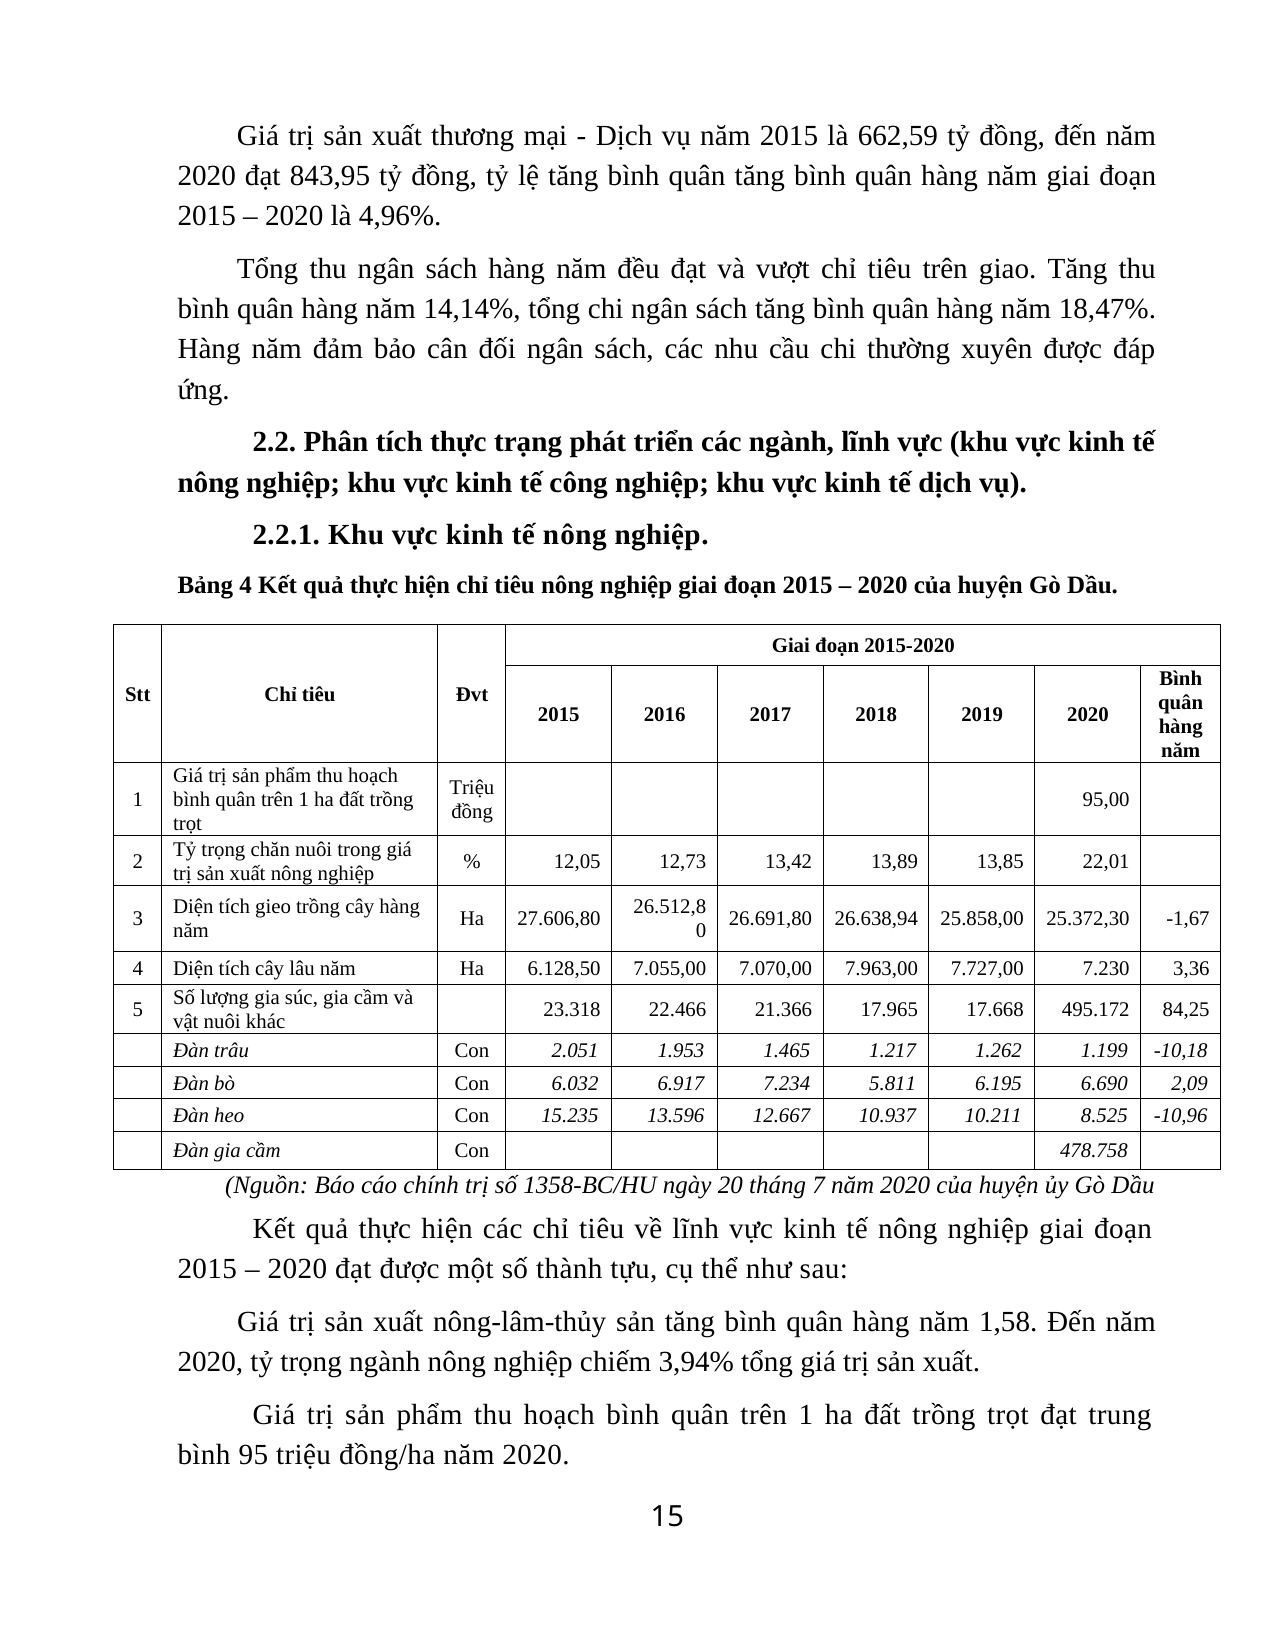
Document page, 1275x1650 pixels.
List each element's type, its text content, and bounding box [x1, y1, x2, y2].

table_cell 21.366 [718, 985, 823, 1033]
table_cell 2017 [718, 666, 823, 762]
table_cell 478.758 [1035, 1132, 1140, 1169]
table_cell 13.596 [612, 1099, 717, 1131]
table_cell Con [438, 1034, 505, 1066]
table_cell Đàn heo [162, 1099, 437, 1131]
table_cell Con [438, 1099, 505, 1131]
table_header Đvt [438, 625, 505, 762]
table_cell [612, 1132, 717, 1169]
table_cell -10,96 [1141, 1099, 1220, 1131]
table_cell 8.525 [1035, 1099, 1140, 1131]
table_cell 5.811 [824, 1067, 928, 1098]
table_cell 84,25 [1141, 985, 1220, 1033]
table_cell 7.727,00 [929, 952, 1034, 983]
table_cell 1.953 [612, 1034, 717, 1066]
text (Nguồn: Báo cáo chính trị số 1358-BC/HU ngày 20 tháng 7 năm 2020 của huyện ủy Gò Dầu [177, 1170, 1157, 1198]
table_cell 17.965 [824, 985, 928, 1033]
table_cell 12.667 [718, 1099, 823, 1131]
table_cell [929, 763, 1034, 835]
table_cell Con [438, 1132, 505, 1169]
table_cell 13,85 [929, 836, 1034, 885]
table_cell 7.055,00 [612, 952, 717, 983]
table_cell 2,09 [1141, 1067, 1220, 1098]
table_cell [718, 1132, 823, 1169]
table_cell 15.235 [506, 1099, 611, 1131]
table_cell 13,42 [718, 836, 823, 885]
text Giá trị sản xuất thương mại - Dịch vụ năm 2015 là 662,59 tỷ đồng, đến năm 2020 đạt 843,95 tỷ đồng, tỷ lệ tăng bình quân tăng bình quân hàng năm giai đoạn 2015 – 2020 là 4,96%. [177, 118, 1157, 232]
table_cell Diện tích cây lâu năm [162, 952, 437, 983]
table_cell [506, 1132, 611, 1169]
table_cell [506, 763, 611, 835]
text Tổng thu ngân sách hàng năm đều đạt và vượt chỉ tiêu trên giao. Tăng thu bình quân hàng năm 14,14%, tổng chi ngân sách tăng bình quân hàng năm 18,47%. Hàng năm đảm bảo cân đối ngân sách, các nhu cầu chi thường xuyên được đáp ứng. [177, 251, 1157, 405]
table_cell [114, 1132, 161, 1169]
table_cell 26.512,80 [612, 886, 717, 951]
table_cell Con [438, 1067, 505, 1098]
text Giá trị sản phẩm thu hoạch bình quân trên 1 ha đất trồng trọt đạt trung bình 95 triệu đồng/ha năm 2020. [177, 1397, 1155, 1471]
table_cell 7.070,00 [718, 952, 823, 983]
table_cell 2015 [506, 666, 611, 762]
table_cell 495.172 [1035, 985, 1140, 1033]
table_cell 2.051 [506, 1034, 611, 1066]
table_cell 25.858,00 [929, 886, 1034, 951]
table_cell 13,89 [824, 836, 928, 885]
table_cell 10.937 [824, 1099, 928, 1131]
text 2.2.1. Khu vực kinh tế nông nghiệp. [177, 517, 1155, 551]
table_cell Triệu đồng [438, 763, 505, 835]
table_cell 7.230 [1035, 952, 1140, 983]
table_cell [114, 1067, 161, 1098]
table_header Stt [114, 625, 161, 762]
table_cell 4 [114, 952, 161, 983]
table_cell Đàn bò [162, 1067, 437, 1098]
table_cell 1.465 [718, 1034, 823, 1066]
table_cell 25.372,30 [1035, 886, 1140, 951]
table_cell Đàn trâu [162, 1034, 437, 1066]
table_cell [114, 1099, 161, 1131]
table_cell % [438, 836, 505, 885]
table_cell [1141, 1132, 1220, 1169]
table_cell Số lượng gia súc, gia cầm và vật nuôi khác [162, 985, 437, 1033]
table_cell 2016 [612, 666, 717, 762]
table_cell [824, 1132, 928, 1169]
table_cell 27.606,80 [506, 886, 611, 951]
table_cell [438, 985, 505, 1033]
table_cell [1141, 836, 1220, 885]
text 2.2. Phân tích thực trạng phát triển các ngành, lĩnh vực (khu vực kinh tế nông nghiệp; khu vực kinh tế công nghiệp; khu vực kinh tế dịch vụ). [177, 424, 1157, 498]
text Kết quả thực hiện các chỉ tiêu về lĩnh vực kinh tế nông nghiệp giai đoạn 2015 – 2020 đạt được một số thành tựu, cụ thể như sau: [177, 1211, 1155, 1285]
table_cell 26.638,94 [824, 886, 928, 951]
table_cell 17.668 [929, 985, 1034, 1033]
table_cell 22.466 [612, 985, 717, 1033]
table_header Chỉ tiêu [162, 625, 437, 762]
table_cell 1.217 [824, 1034, 928, 1066]
table_cell 3 [114, 886, 161, 951]
table_cell [612, 763, 717, 835]
table_cell [1141, 763, 1220, 835]
table_cell [114, 1034, 161, 1066]
table_cell Diện tích gieo trồng cây hàng năm [162, 886, 437, 951]
table_cell 5 [114, 985, 161, 1033]
table_cell 3,36 [1141, 952, 1220, 983]
table_cell [718, 763, 823, 835]
table_cell -10,18 [1141, 1034, 1220, 1066]
table_cell 95,00 [1035, 763, 1140, 835]
table_cell 12,05 [506, 836, 611, 885]
table_cell 2018 [824, 666, 928, 762]
table_cell Giá trị sản phẩm thu hoạch bình quân trên 1 ha đất trồng trọt [162, 763, 437, 835]
table_cell 1 [114, 763, 161, 835]
table_cell 23.318 [506, 985, 611, 1033]
table_cell 6.917 [612, 1067, 717, 1098]
table_cell 22,01 [1035, 836, 1140, 885]
table_cell 6.690 [1035, 1067, 1140, 1098]
table_cell 6.195 [929, 1067, 1034, 1098]
table_cell Ha [438, 886, 505, 951]
table_cell 1.262 [929, 1034, 1034, 1066]
table_cell Bình quân hàng năm [1141, 666, 1220, 762]
table_cell 6.032 [506, 1067, 611, 1098]
table_cell Ha [438, 952, 505, 983]
table_cell Tỷ trọng chăn nuôi trong giá trị sản xuất nông nghiệp [162, 836, 437, 885]
table_cell 2019 [929, 666, 1034, 762]
table_cell [824, 763, 928, 835]
table_cell -1,67 [1141, 886, 1220, 951]
table_header Giai đoạn 2015-2020 [506, 625, 1220, 665]
table_cell 26.691,80 [718, 886, 823, 951]
table_cell 10.211 [929, 1099, 1034, 1131]
table_cell 1.199 [1035, 1034, 1140, 1066]
table_cell 2020 [1035, 666, 1140, 762]
table_cell Đàn gia cầm [162, 1132, 437, 1169]
table_cell 7.963,00 [824, 952, 928, 983]
text Bảng 4 Kết quả thực hiện chỉ tiêu nông nghiệp giai đoạn 2015 – 2020 của huyện Gò Dầu. [177, 570, 1157, 599]
table_cell [929, 1132, 1034, 1169]
table_cell 7.234 [718, 1067, 823, 1098]
text Giá trị sản xuất nông-lâm-thủy sản tăng bình quân hàng năm 1,58. Đến năm 2020, tỷ trọng ngành nông nghiệp chiếm 3,94% tổng giá trị sản xuất. [177, 1304, 1157, 1378]
table_cell 12,73 [612, 836, 717, 885]
table_cell 2 [114, 836, 161, 885]
table_cell 6.128,50 [506, 952, 611, 983]
